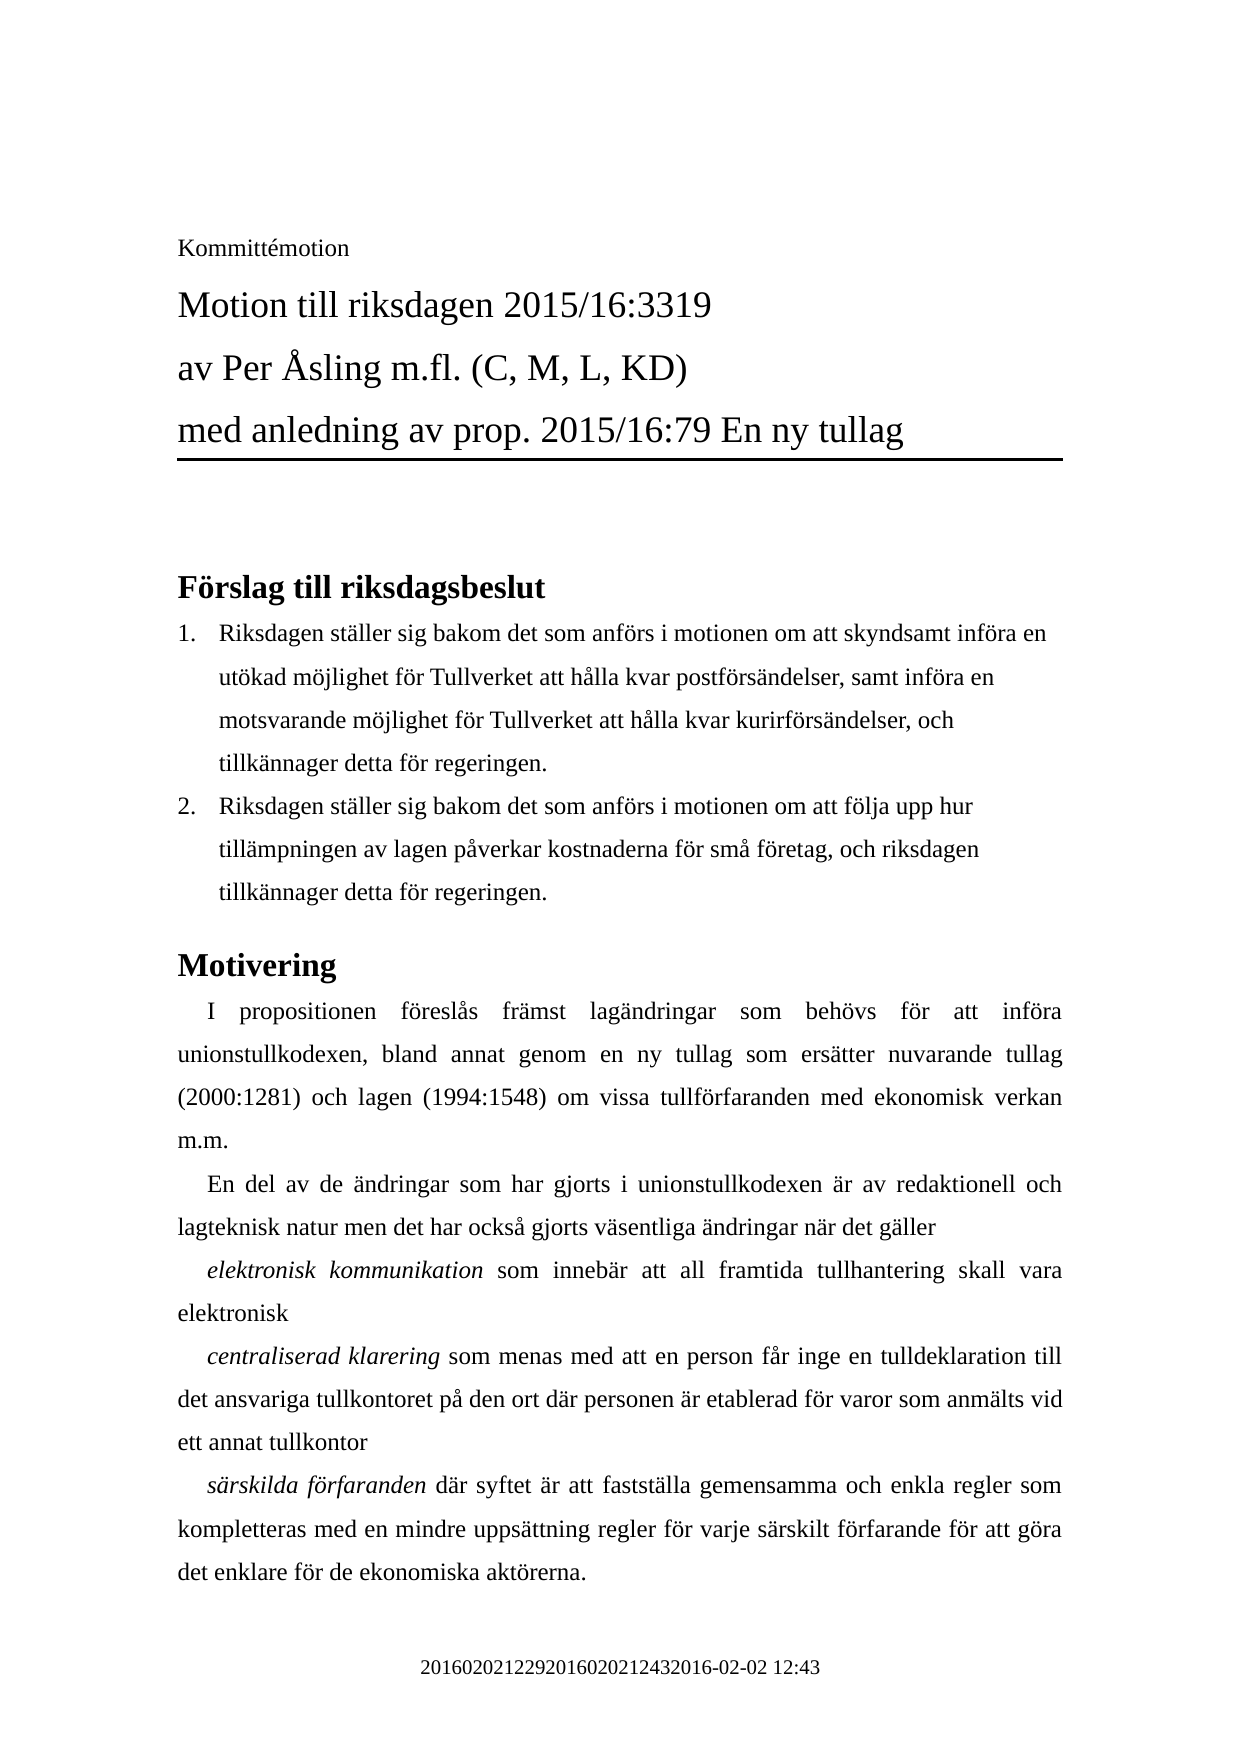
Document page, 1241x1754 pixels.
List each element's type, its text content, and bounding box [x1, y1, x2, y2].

text I propositionen föreslås främst lagändringar som behövs för att införa unionstullkodexen, bland annat genom en ny tullag som ersätter nuvarande tullag (2000:1281) och lagen (1994:1548) om vissa tullförfaranden med ekonomisk verkan m.m. [177, 996, 1063, 1154]
subtitle Motivering [177, 945, 1063, 984]
text särskilda förfaranden där syftet är att fastställa gemensamma och enkla regler som kompletteras med en mindre uppsättning regler för varje särskilt förfarande för att göra det enklare för de ekonomiska aktörerna. [177, 1471, 1063, 1586]
text elektronisk kommunikation som innebär att all framtida tullhantering skall vara elektronisk [177, 1255, 1063, 1327]
text En del av de ändringar som har gjorts i unionstullkodexen är av redaktionell och lagteknisk natur men det har också gjorts väsentliga ändringar när det gäller [177, 1169, 1063, 1241]
text centraliserad klarering som menas med att en person får inge en tulldeklaration till det ansvariga tullkontoret på den ort där personen är etablerad för varor som anmälts vid ett annat tullkontor [177, 1341, 1063, 1456]
